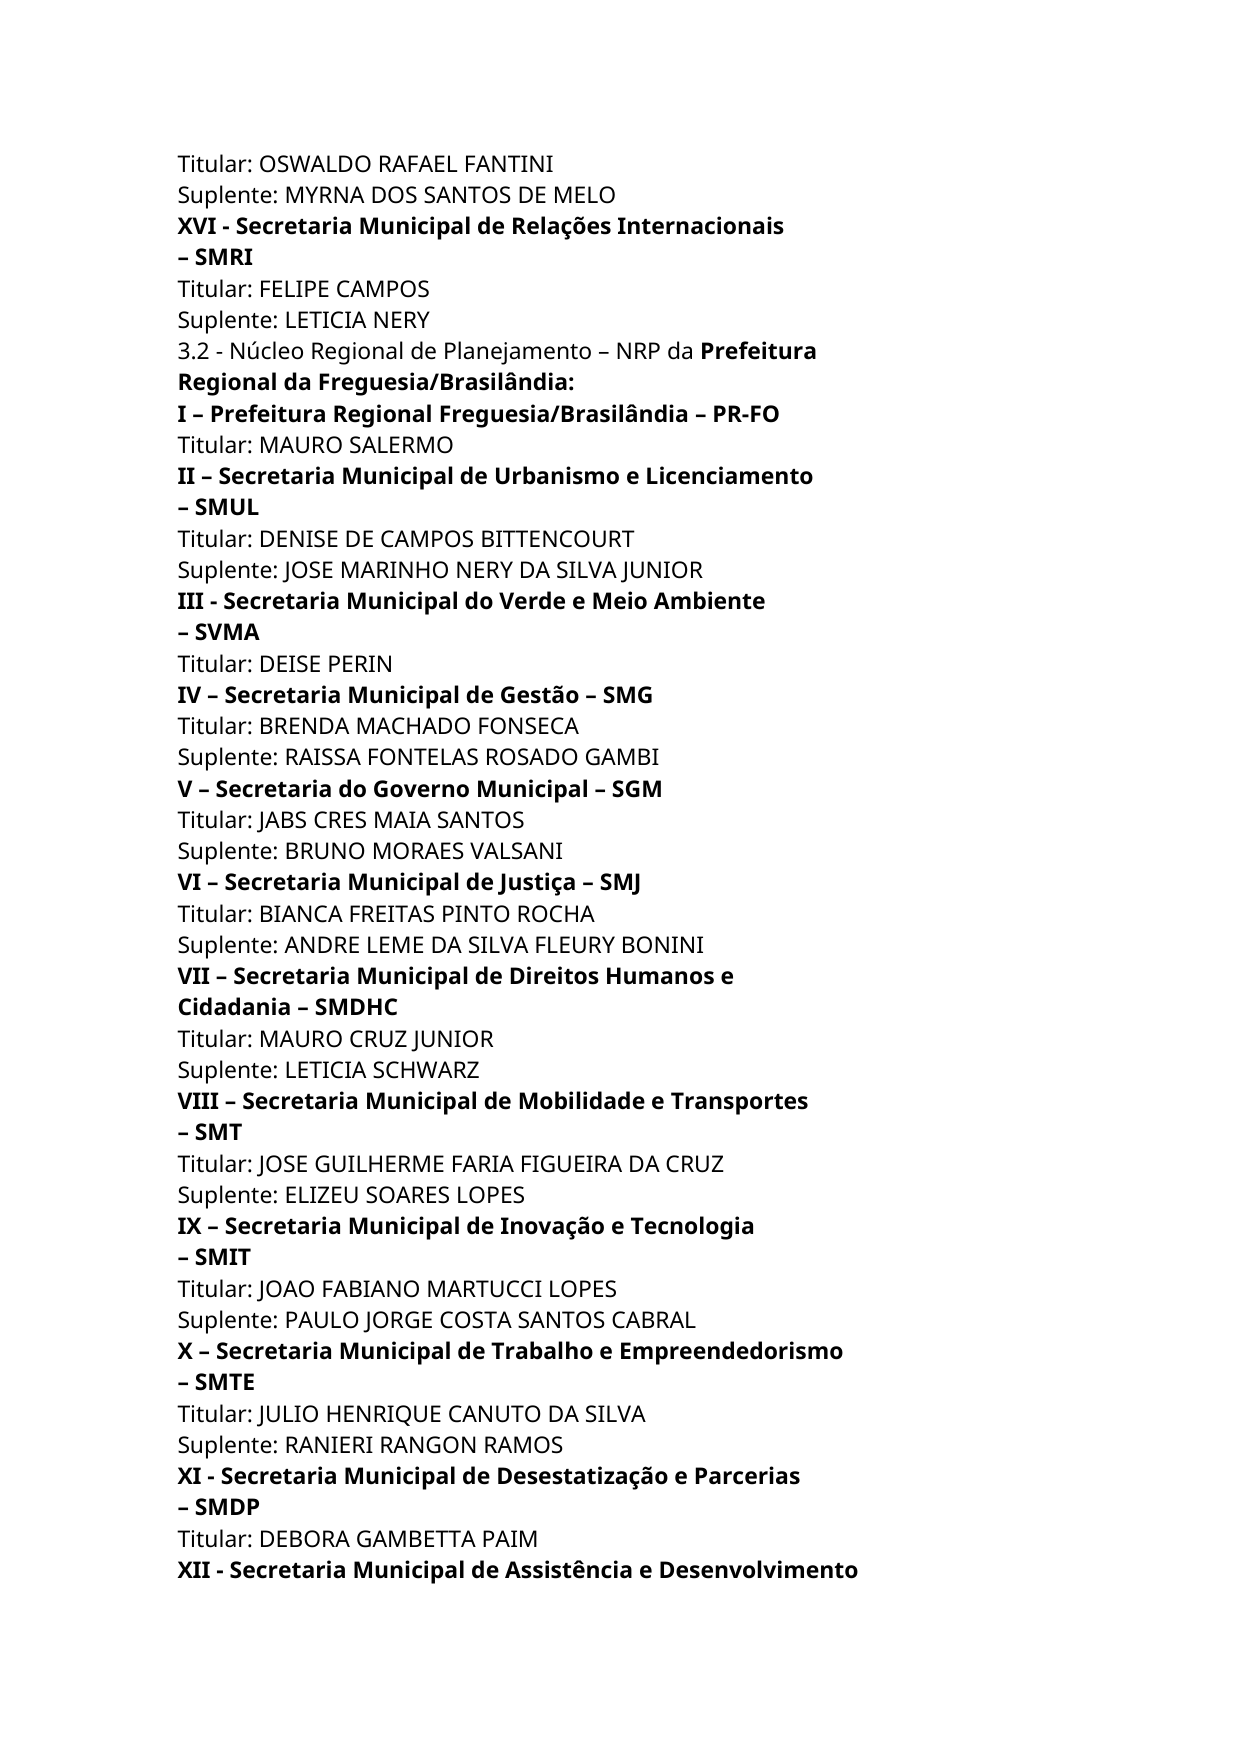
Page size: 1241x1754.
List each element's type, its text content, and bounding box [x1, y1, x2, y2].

text – SMTE [177, 1366, 1063, 1398]
text Suplente: ANDRE LEME DA SILVA FLEURY BONINI [177, 929, 1063, 960]
text Titular: JABS CRES MAIA SANTOS [177, 804, 1063, 835]
text Regional da Freguesia/Brasilândia: [177, 366, 1063, 398]
text IX – Secretaria Municipal de Inovação e Tecnologia [177, 1210, 1063, 1241]
text Titular: BRENDA MACHADO FONSECA [177, 710, 1063, 741]
text Titular: MAURO SALERMO [177, 429, 1063, 460]
text IV – Secretaria Municipal de Gestão – SMG [177, 679, 1063, 710]
text – SMDP [177, 1491, 1063, 1523]
text Titular: JOSE GUILHERME FARIA FIGUEIRA DA CRUZ [177, 1148, 1063, 1179]
text Suplente: LETICIA NERY [177, 304, 1063, 335]
text Suplente: MYRNA DOS SANTOS DE MELO [177, 179, 1063, 210]
text Suplente: PAULO JORGE COSTA SANTOS CABRAL [177, 1304, 1063, 1335]
text VIII – Secretaria Municipal de Mobilidade e Transportes [177, 1085, 1063, 1116]
text X – Secretaria Municipal de Trabalho e Empreendedorismo [177, 1335, 1063, 1366]
text Titular: JULIO HENRIQUE CANUTO DA SILVA [177, 1398, 1063, 1429]
text 3.2 - Núcleo Regional de Planejamento – NRP da Prefeitura [177, 335, 1063, 366]
text – SVMA [177, 616, 1063, 648]
text Suplente: JOSE MARINHO NERY DA SILVA JUNIOR [177, 554, 1063, 585]
text Suplente: ELIZEU SOARES LOPES [177, 1179, 1063, 1210]
text Titular: FELIPE CAMPOS [177, 273, 1063, 304]
text Titular: MAURO CRUZ JUNIOR [177, 1023, 1063, 1054]
text – SMUL [177, 491, 1063, 523]
text – SMIT [177, 1241, 1063, 1273]
text Cidadania – SMDHC [177, 991, 1063, 1023]
text XVI - Secretaria Municipal de Relações Internacionais [177, 210, 1063, 241]
text Titular: DEBORA GAMBETTA PAIM [177, 1523, 1063, 1554]
text VI – Secretaria Municipal de Justiça – SMJ [177, 866, 1063, 898]
text – SMRI [177, 241, 1063, 273]
text Suplente: BRUNO MORAES VALSANI [177, 835, 1063, 866]
text – SMT [177, 1116, 1063, 1148]
text Titular: OSWALDO RAFAEL FANTINI [177, 148, 1063, 179]
text I – Prefeitura Regional Freguesia/Brasilândia – PR-FO [177, 398, 1063, 429]
text XI - Secretaria Municipal de Desestatização e Parcerias [177, 1460, 1063, 1491]
text V – Secretaria do Governo Municipal – SGM [177, 773, 1063, 804]
text Suplente: RAISSA FONTELAS ROSADO GAMBI [177, 741, 1063, 773]
text Titular: BIANCA FREITAS PINTO ROCHA [177, 898, 1063, 929]
text II – Secretaria Municipal de Urbanismo e Licenciamento [177, 460, 1063, 491]
text III - Secretaria Municipal do Verde e Meio Ambiente [177, 585, 1063, 616]
text Titular: DENISE DE CAMPOS BITTENCOURT [177, 523, 1063, 554]
text Titular: JOAO FABIANO MARTUCCI LOPES [177, 1273, 1063, 1304]
text XII - Secretaria Municipal de Assistência e Desenvolvimento [177, 1554, 1063, 1585]
text Titular: DEISE PERIN [177, 648, 1063, 679]
text Suplente: LETICIA SCHWARZ [177, 1054, 1063, 1085]
text Suplente: RANIERI RANGON RAMOS [177, 1429, 1063, 1460]
text VII – Secretaria Municipal de Direitos Humanos e [177, 960, 1063, 991]
